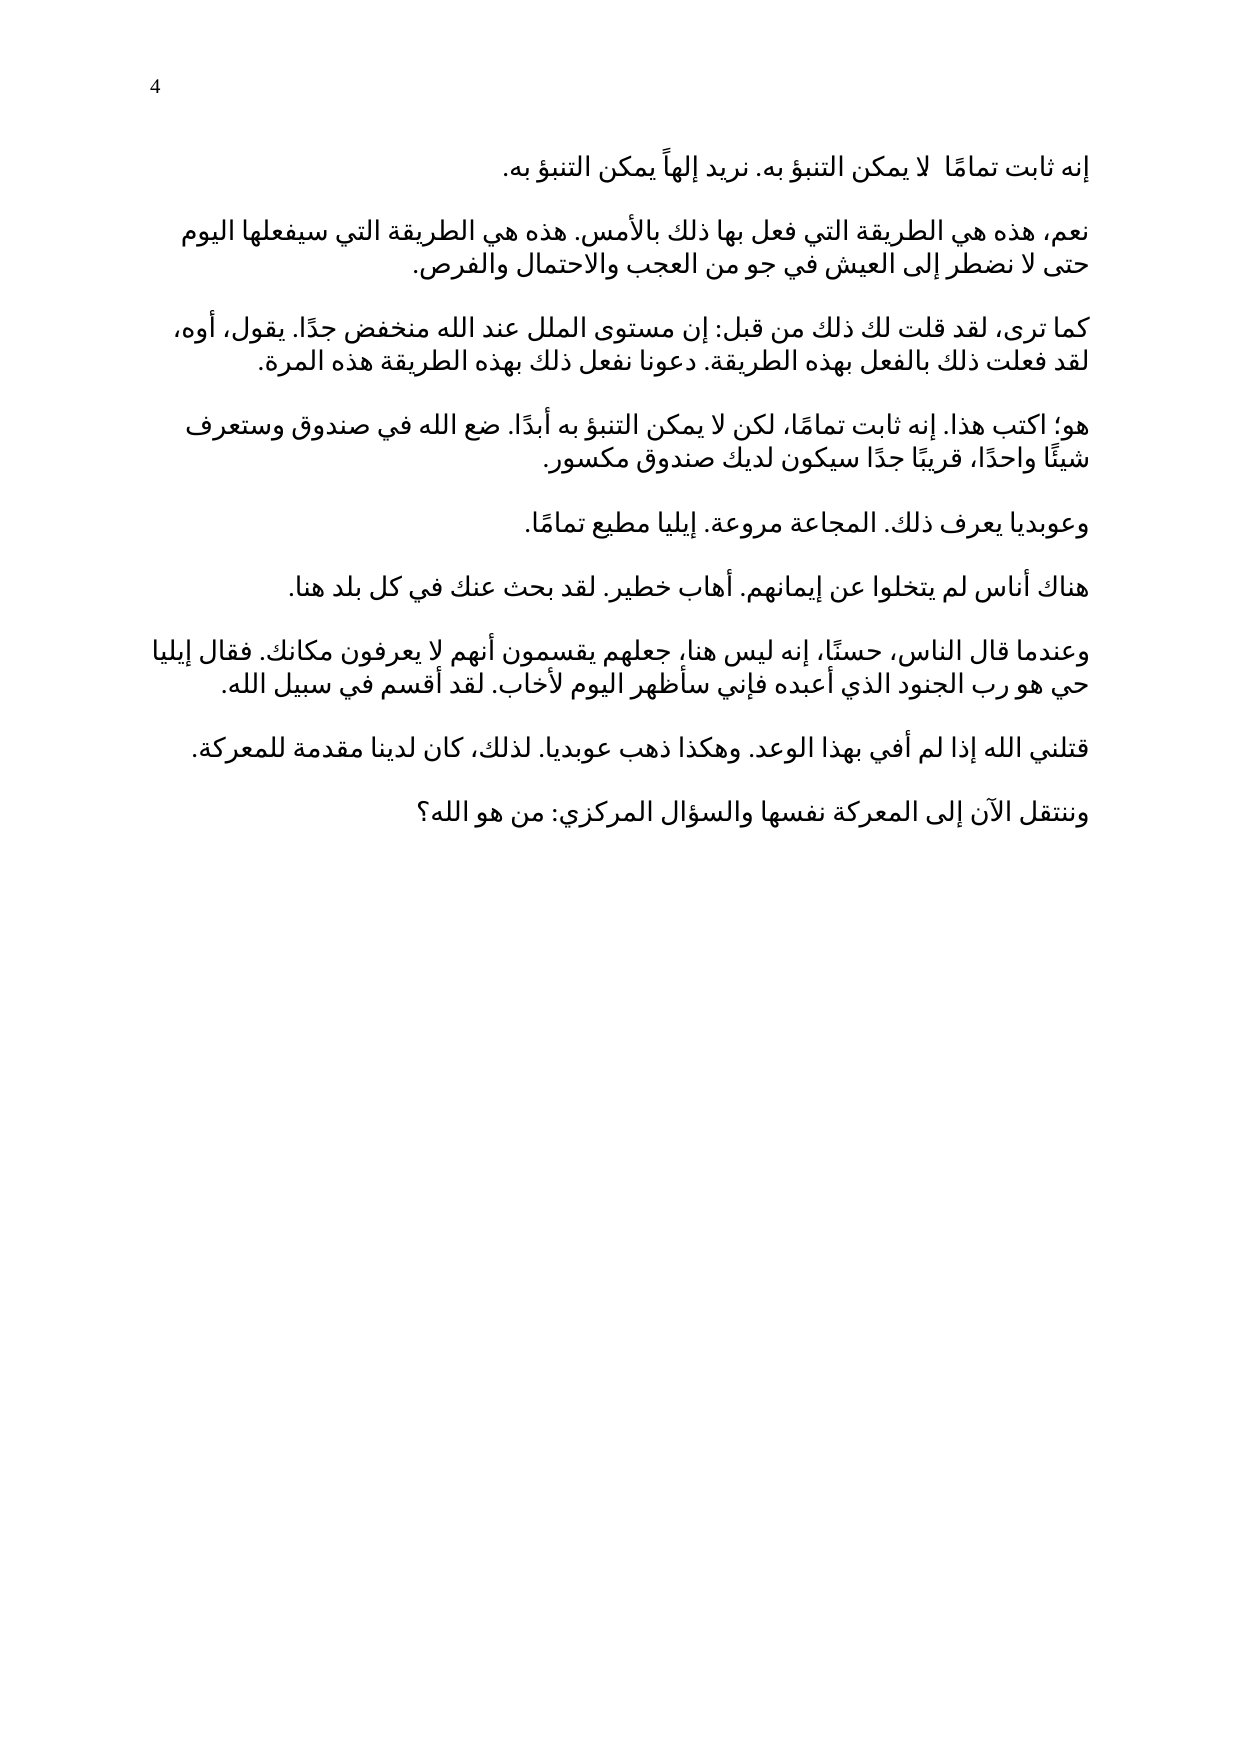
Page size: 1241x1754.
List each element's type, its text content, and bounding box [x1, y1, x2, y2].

text إنه ثابت تمامًا. لا يمكن التنبؤ به. نريد إلهاً يمكن التنبؤ به. [150, 150, 1090, 183]
text كما ترى، لقد قلت لك ذلك من قبل: إن مستوى الملل عند الله منخفض جدًا. يقول، أوه، لقد فعلت ذلك بالفعل بهذه الطريقة. دعونا نفعل ذلك بهذه الطريقة هذه المرة. [150, 311, 1090, 377]
text قتلني الله إذا لم أفي بهذا الوعد. وهكذا ذهب عوبديا. لذلك، كان لدينا مقدمة للمعركة. [150, 731, 1090, 764]
text نعم، هذه هي الطريقة التي فعل بها ذلك بالأمس. هذه هي الطريقة التي سيفعلها اليوم حتى لا نضطر إلى العيش في جو من العجب والاحتمال والفرص. [150, 214, 1090, 280]
text هناك أناس لم يتخلوا عن إيمانهم. أهاب خطير. لقد بحث عنك في كل بلد هنا. [150, 570, 1090, 603]
text وننتقل الآن إلى المعركة نفسها والسؤال المركزي: من هو الله؟ [150, 795, 1090, 828]
text وعندما قال الناس، حسنًا، إنه ليس هنا، جعلهم يقسمون أنهم لا يعرفون مكانك. فقال إيليا حي هو رب الجنود الذي أعبده فإني سأظهر اليوم لأخاب. لقد أقسم في سبيل الله. [150, 634, 1090, 700]
text وعوبديا يعرف ذلك. المجاعة مروعة. إيليا مطيع تمامًا. [150, 506, 1090, 539]
text هو؛ اكتب هذا. إنه ثابت تمامًا، لكن لا يمكن التنبؤ به أبدًا. ضع الله في صندوق وستعرف شيئًا واحدًا، قريبًا جدًا سيكون لديك صندوق مكسور. [150, 408, 1090, 474]
